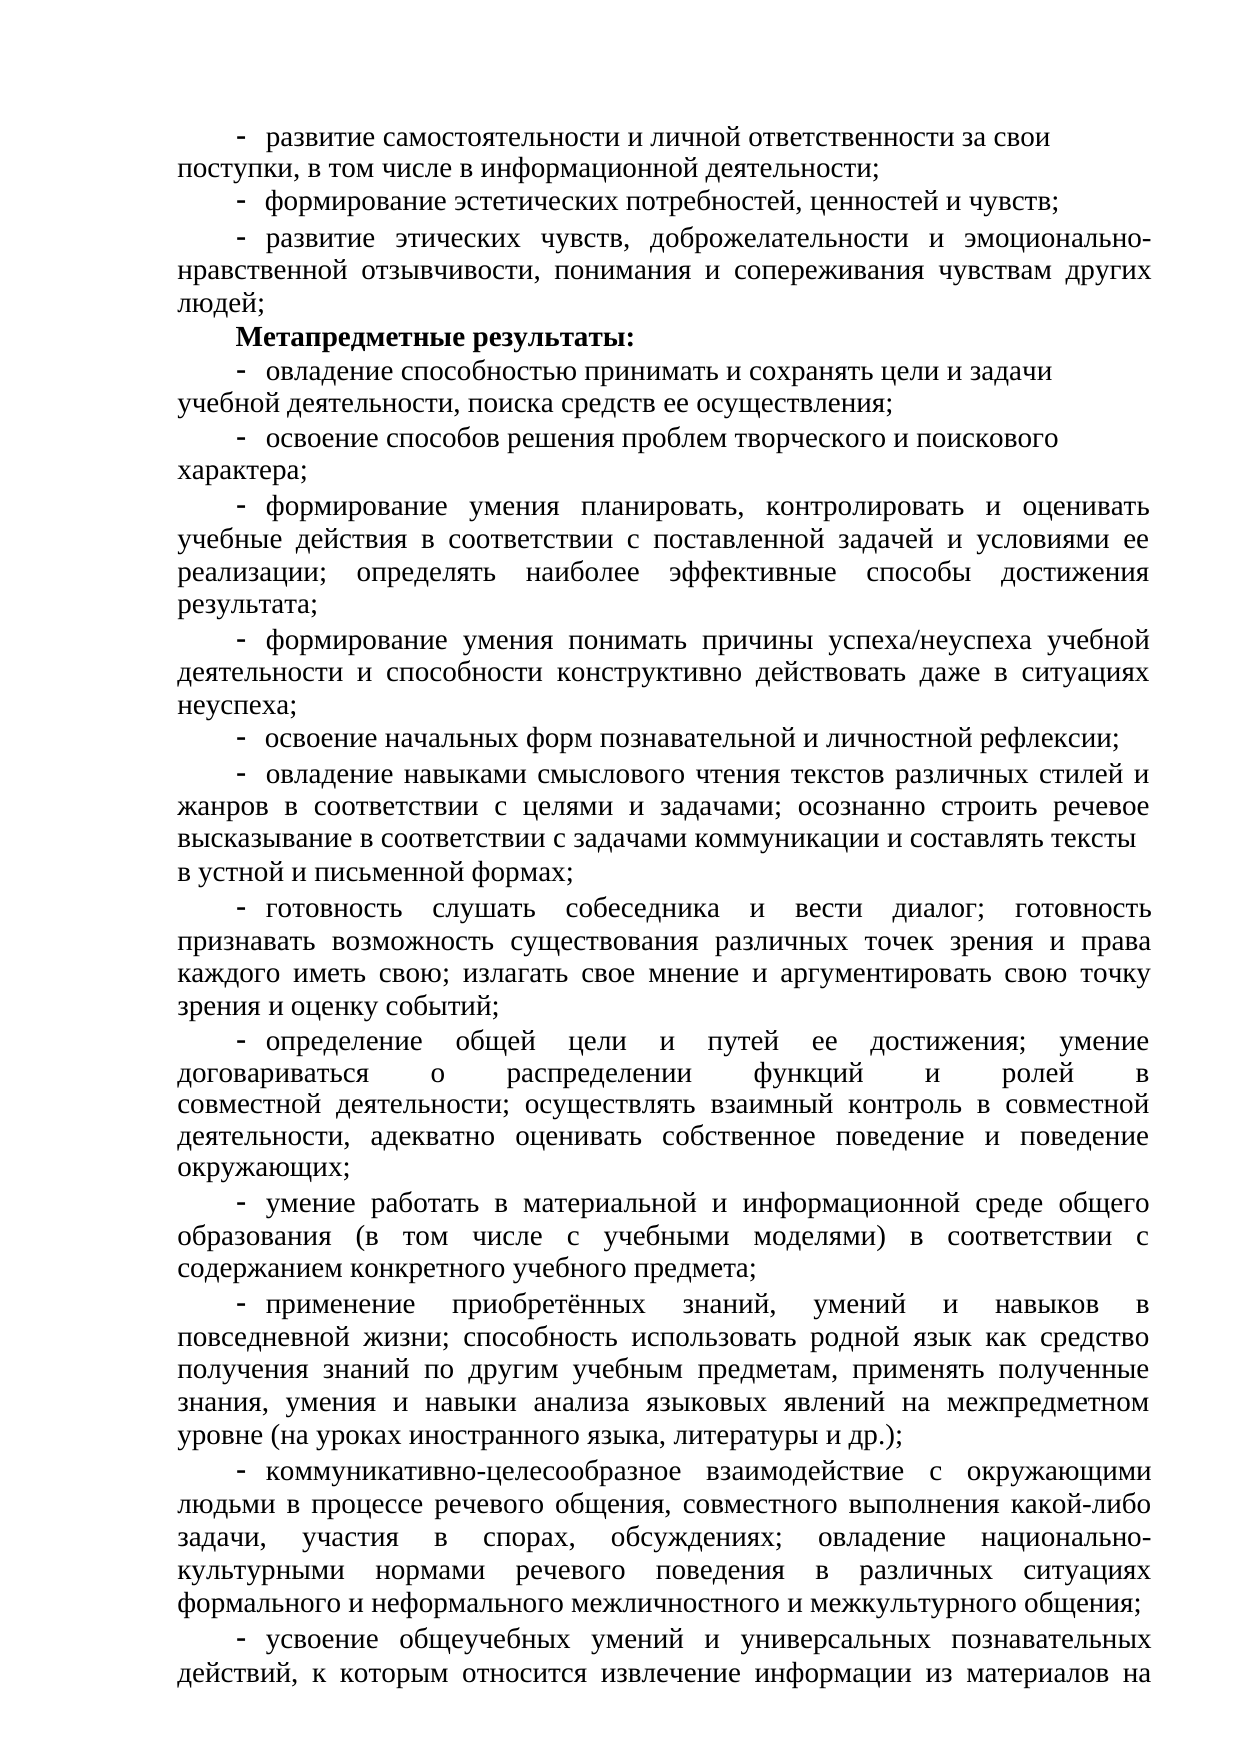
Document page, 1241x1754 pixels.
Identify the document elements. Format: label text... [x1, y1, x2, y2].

list освоение способов решения проблем творческого и поискового характера; [177, 422, 1150, 486]
list устной и письменной формах; [177, 854, 1152, 888]
list применение приобретённых знаний, умений и навыков в повседневной жизни; способность использовать родной язык как средство получения знаний по другим учебным предметам, применять полученные знания, умения и навыки анализа языковых явлений на межпредметном уровне (на уроках иностранного языка, литературы и др.); [177, 1287, 1150, 1450]
text Метапредметные результаты: [235, 319, 1152, 352]
list освоение начальных форм познавательной и личностной рефлексии; [236, 720, 1152, 754]
list овладение способностью принимать и сохранять цели и задачи учебной деятельности, поиска средств ее осуществления; [177, 355, 1150, 418]
list развитие самостоятельности и личной ответственности за свои поступки, в том числе в информационной деятельности; [177, 121, 1150, 184]
list коммуникативно-целесообразное взаимодействие с окружающими людьми в процессе речевого общения, совместного выполнения какой-либо задачи, участия в спорах, обсуждениях; овладение национально-культурными нормами речевого поведения в различных ситуациях формального и неформального межличностного и межкультурного общения; [177, 1454, 1152, 1619]
list развитие этических чувств, доброжелательности и эмоционально-нравственной отзывчивости, понимания и сопереживания чувствам других людей; [177, 221, 1152, 318]
list формирование эстетических потребностей, ценностей и чувств; [236, 184, 1152, 217]
list умение работать в материальной и информационной среде общего образования (в том числе с учебными моделями) в соответствии с содержанием конкретного учебного предмета; [177, 1187, 1150, 1284]
list овладение навыками смыслового чтения текстов различных стилей и жанров в соответствии с целями и задачами; осознанно строить речевое высказывание в соответствии с задачами коммуникации и составлять тексты [177, 757, 1150, 854]
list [177, 1622, 1152, 1688]
list готовность слушать собеседника и вести диалог; готовность признавать возможность существования различных точек зрения и права каждого иметь свою; излагать свое мнение и аргументировать свою точку зрения и оценку событий; [177, 891, 1152, 1022]
list определение общей цели и путей ее достижения; умение договариваться о распределении функций и ролей в совместнойдеятельности; осуществлять взаимный контроль в совместной деятельности, адекватно оценивать собственное поведение и поведение окружающих; [177, 1025, 1150, 1183]
list формирование умения понимать причины успеха/неуспеха учебной деятельности и способности конструктивно действовать даже в ситуациях неуспеха; [177, 623, 1150, 720]
list формирование умения планировать, контролировать и оценивать учебные действия в соответствии с поставленной задачей и условиями ее реализации; определять наиболее эффективные способы достижения результата; [177, 489, 1150, 620]
